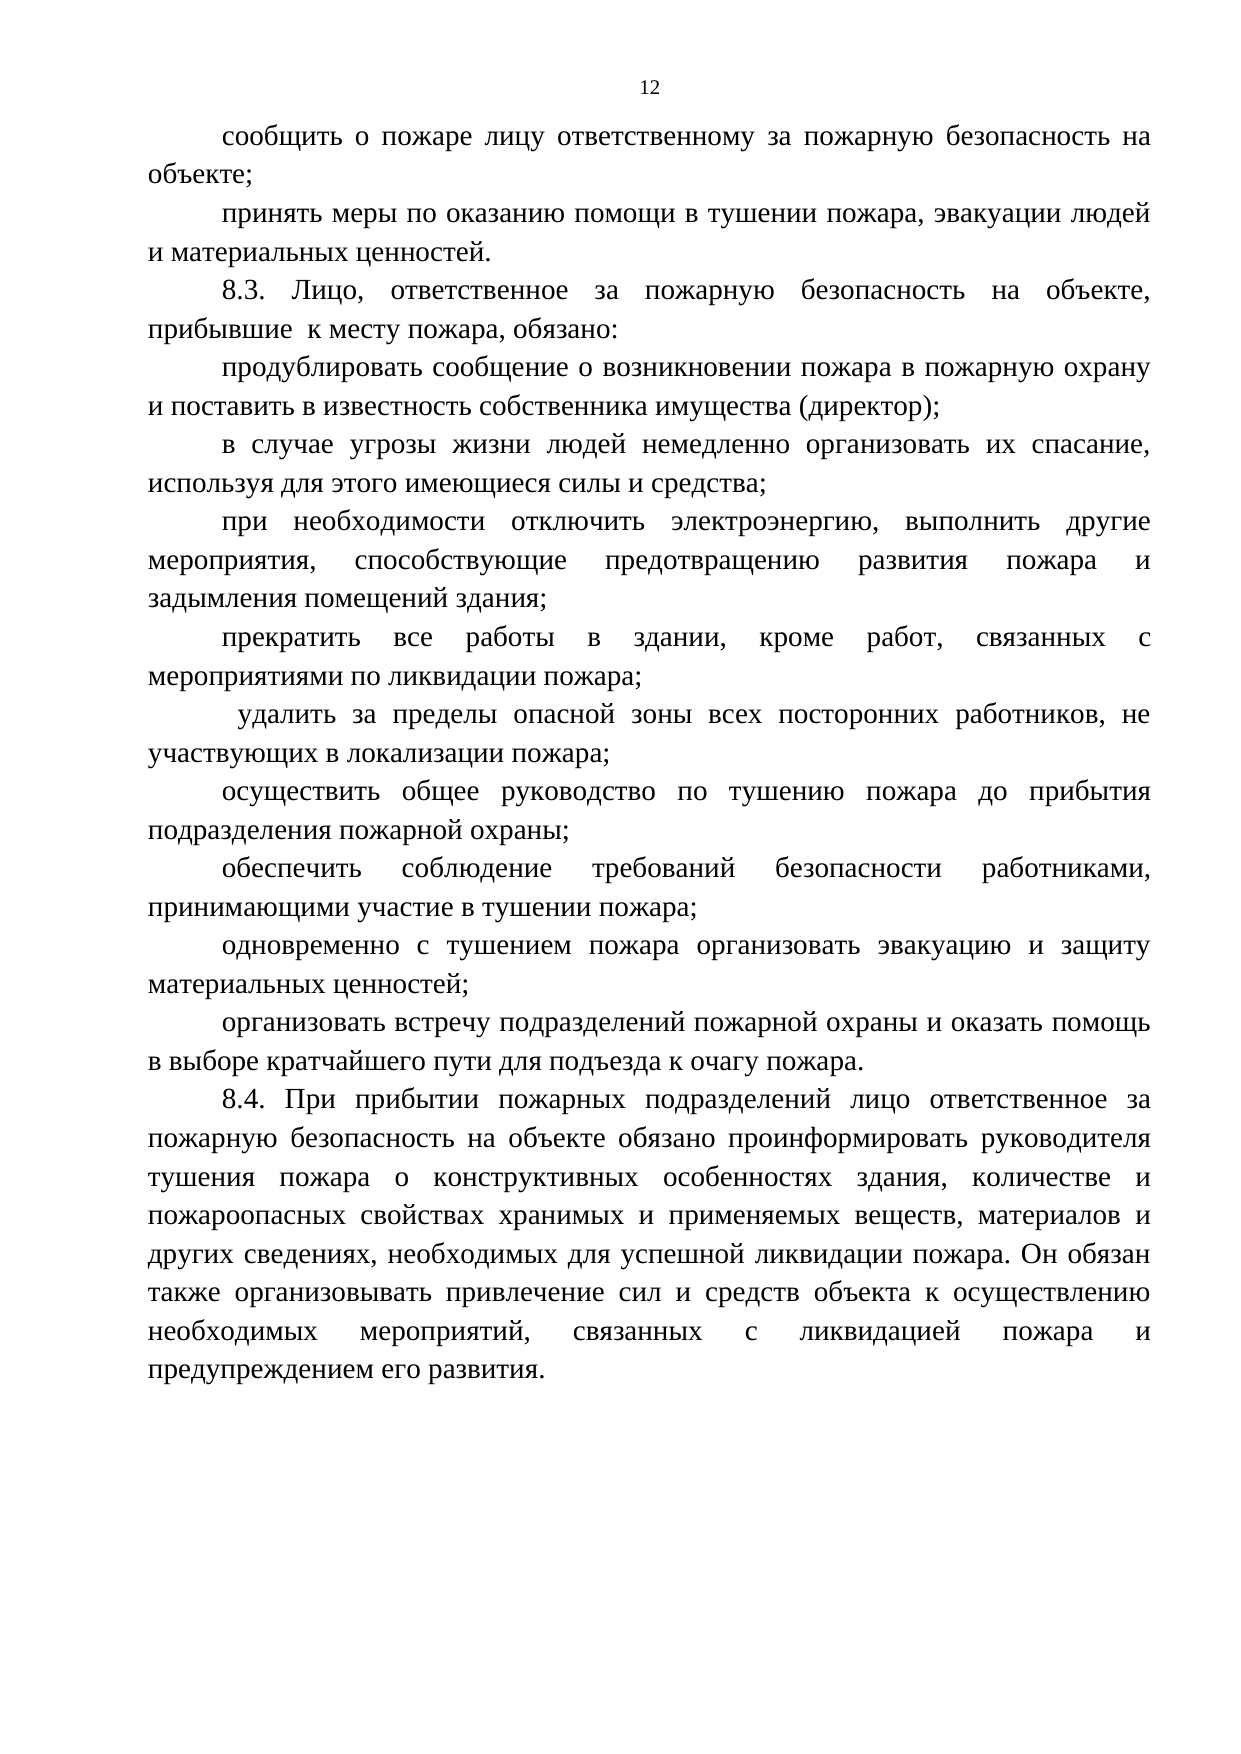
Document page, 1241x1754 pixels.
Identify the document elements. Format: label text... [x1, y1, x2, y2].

text при необходимости отключить электроэнергию, выполнить другие мероприятия, способствующие предотвращению развития пожара и задымления помещений здания; [148, 503, 1152, 614]
text принять меры по оказанию помощи в тушении пожара, эвакуации людей и материальных ценностей. [148, 195, 1152, 267]
text одновременно с тушением пожара организовать эвакуацию и защиту материальных ценностей; [148, 927, 1152, 999]
text сообщить о пожаре лицу ответственному за пожарную безопасность на объекте; [148, 118, 1152, 190]
text осуществить общее руководство по тушению пожара до прибытия подразделения пожарной охраны; [148, 773, 1152, 845]
text продублировать сообщение о возникновении пожара в пожарную охрану и поставить в известность собственника имущества (директор); [148, 349, 1152, 421]
text прекратить все работы в здании, кроме работ, связанных с мероприятиями по ликвидации пожара; [148, 619, 1152, 691]
text 8.4. При прибытии пожарных подразделений лицо ответственное за пожарную безопасность на объекте обязано проинформировать руководителя тушения пожара о конструктивных особенностях здания, количестве и пожароопасных свойствах хранимых и применяемых веществ, материалов и других сведениях, необходимых для успешной ликвидации пожара. Он обязан также организовывать привлечение сил и средств объекта к осуществлению необходимых мероприятий, связанных с ликвидацией пожара и предупреждением его развития. [148, 1082, 1152, 1385]
text организовать встречу подразделений пожарной охраны и оказать помощь в выборе кратчайшего пути для подъезда к очагу пожара. [148, 1004, 1152, 1077]
text в случае угрозы жизни людей немедленно организовать их спасание, используя для этого имеющиеся силы и средства; [148, 426, 1152, 498]
text удалить за пределы опасной зоны всех посторонних работников, не участвующих в локализации пожара; [148, 696, 1152, 768]
text 8.3. Лицо, ответственное за пожарную безопасность на объекте, прибывшие к месту пожара, обязано: [148, 272, 1152, 344]
text обеспечить соблюдение требований безопасности работниками, принимающими участие в тушении пожара; [148, 850, 1152, 922]
